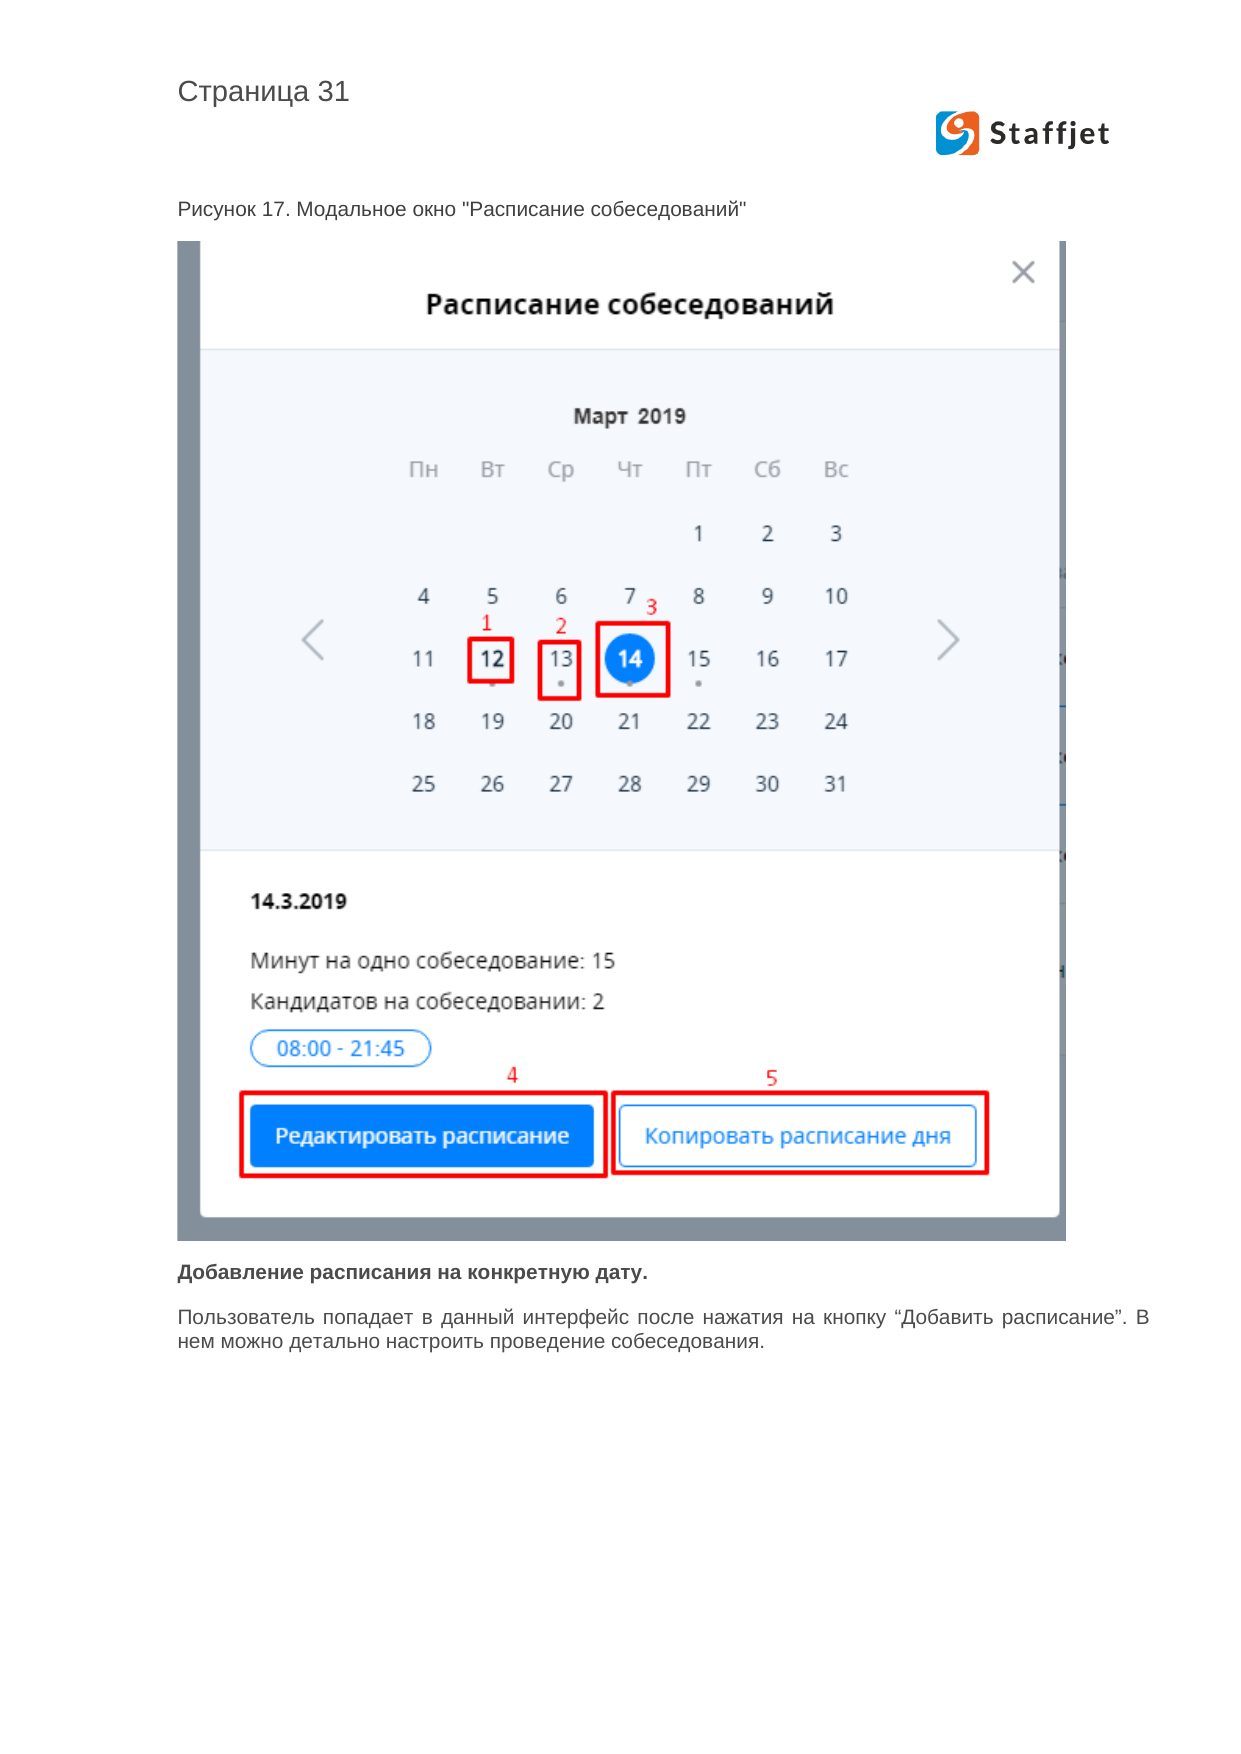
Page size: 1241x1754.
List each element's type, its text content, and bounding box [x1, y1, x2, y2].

text Пользователь попадает в данный интерфейс после нажатия на кнопку “Добавить расписание”. В нем можно детально настроить проведение собеседования. [177, 1304, 1152, 1352]
picture [932, 107, 1117, 162]
text Рисунок 17. Модальное окно "Расписание собеседований" [177, 197, 1152, 221]
picture [177, 241, 1066, 1241]
text Добавление расписания на конкретную дату. [177, 1260, 1152, 1284]
